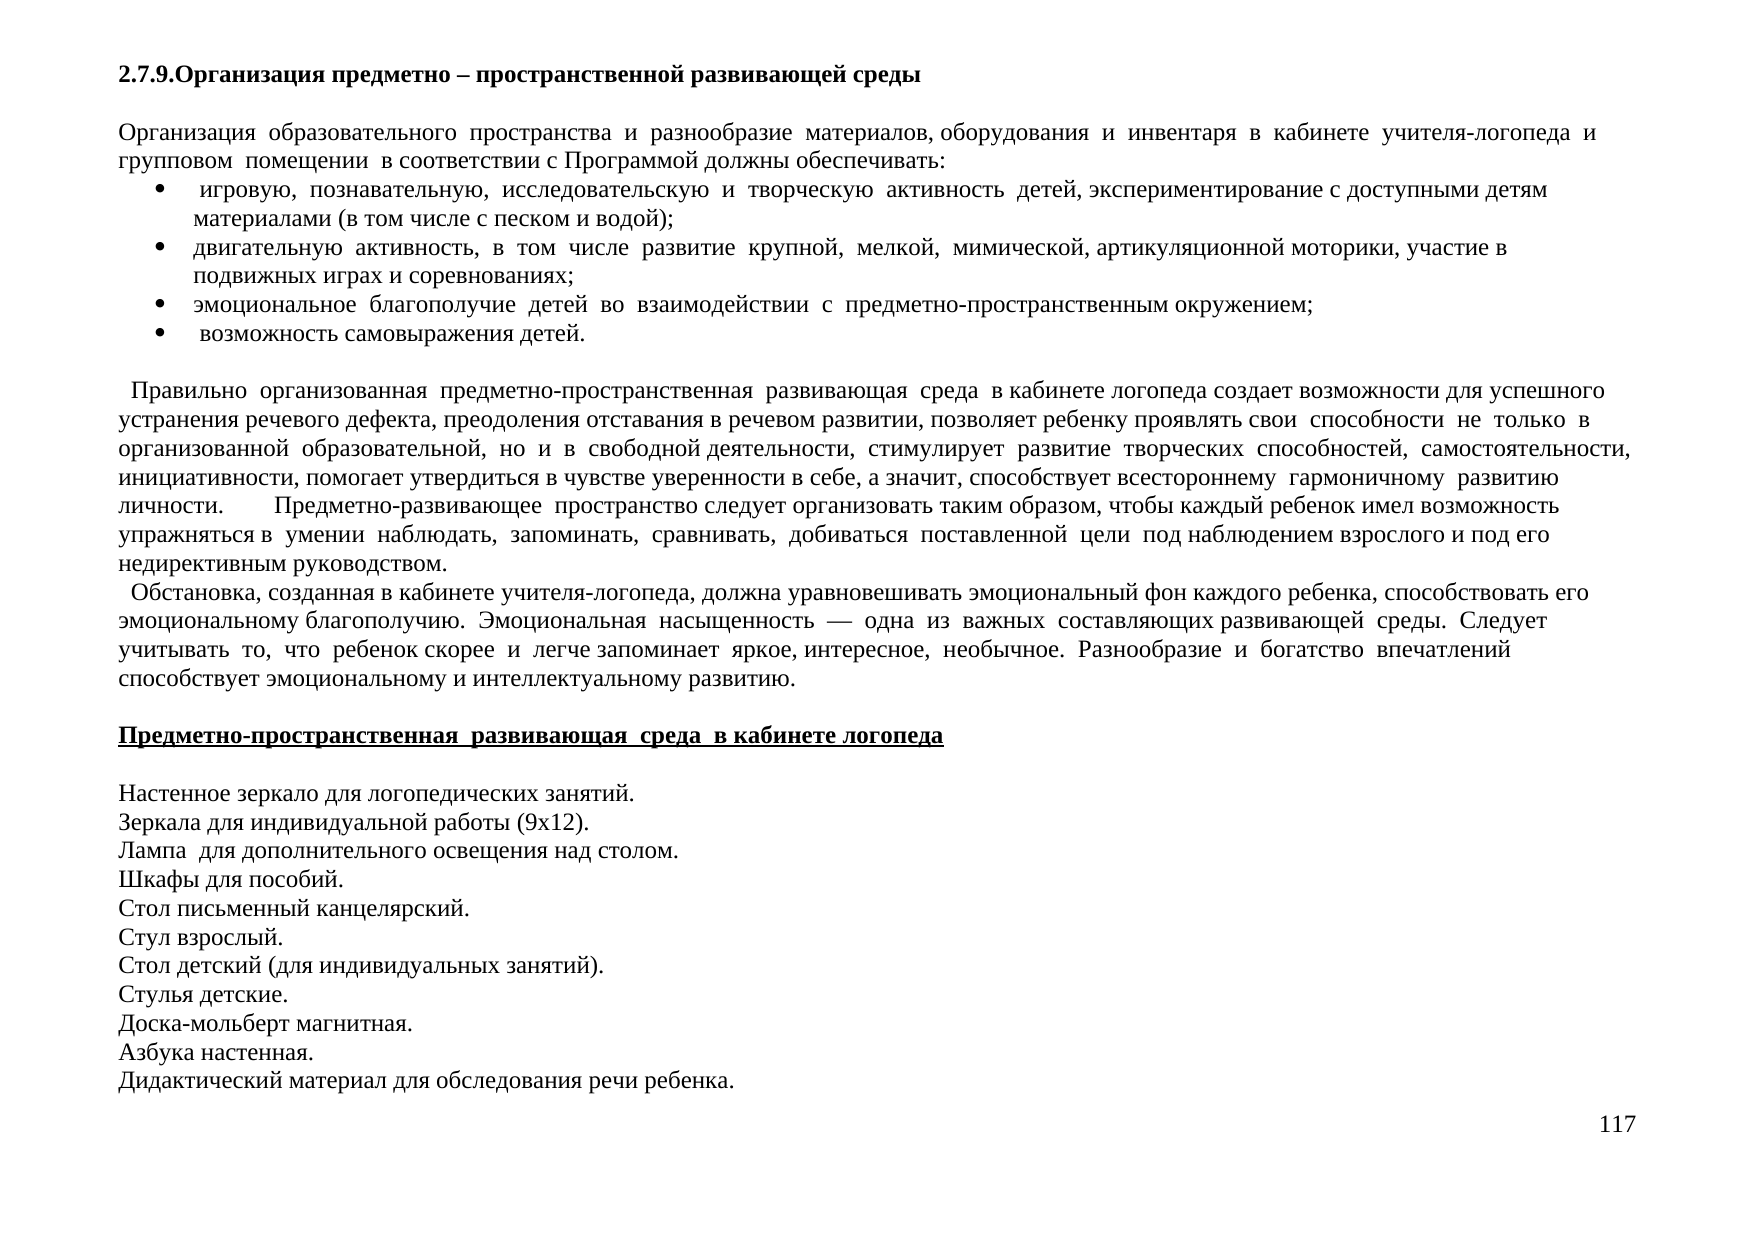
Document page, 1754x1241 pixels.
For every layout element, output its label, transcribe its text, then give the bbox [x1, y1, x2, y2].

text Шкафы для пособий. [118, 864, 1636, 893]
text Дидактический материал для обследования речи ребенка. [118, 1065, 1636, 1094]
text Организация образовательного пространства и разнообразие материалов, оборудования и инвентаря в кабинете учителя-логопеда и групповом помещении в соответствии с Программой должны обеспечивать: [118, 117, 1636, 174]
text Азбука настенная. [118, 1037, 1636, 1065]
text Обстановка, созданная в кабинете учителя-логопеда, должна уравновешивать эмоциональный фон каждого ребенка, способствовать его эмоциональному благополучию. Эмоциональная насыщенность — одна из важных составляющих развивающей среды. Следует учитывать то, что ребенок скорее и легче запоминает яркое, интересное, необычное. Разнообразие и богатство впечатлений способствует эмоциональному и интеллектуальному развитию. [118, 577, 1636, 692]
text Стулья детские. [118, 979, 1636, 1008]
text Правильно организованная предметно-пространственная развивающая среда в кабинете логопеда создает возможности для успешного устранения речевого дефекта, преодоления отставания в речевом развитии, позволяет ребенку проявлять свои способности не только в организованной образовательной, но и в свободной деятельности, стимулирует развитие творческих способностей, самостоятельности, инициативности, помогает утвердиться в чувстве уверенности в себе, а значит, способствует всестороннему гармоничному развитию личности. Предметно-развивающее пространство следует организовать таким образом, чтобы каждый ребенок имел возможность упражняться в умении наблюдать, запоминать, сравнивать, добиваться поставленной цели под наблюдением взрослого и под его недирективным руководством. [118, 375, 1636, 577]
list игровую, познавательную, исследовательскую и творческую активность детей, экспериментирование с доступными детям материалами (в том числе с песком и водой); [156, 174, 1636, 232]
text Зеркала для индивидуальной работы (9х12). [118, 807, 1636, 835]
text Стол письменный канцелярский. [118, 893, 1636, 922]
text Предметно-пространственная развивающая среда в кабинете логопеда [118, 720, 1636, 749]
text Доска-мольберт магнитная. [118, 1008, 1636, 1037]
list возможность самовыражения детей. [156, 318, 1636, 347]
text Стол детский (для индивидуальных занятий). [118, 950, 1636, 979]
list двигательную активность, в том числе развитие крупной, мелкой, мимической, артикуляционной моторики, участие в подвижных играх и соревнованиях; [156, 232, 1636, 289]
text 2.7.9.Организация предметно – пространственной развивающей среды [118, 59, 1636, 88]
list эмоциональное благополучие детей во взаимодействии с предметно-пространственным окружением; [156, 289, 1636, 318]
text Настенное зеркало для логопедических занятий. [118, 778, 1636, 807]
text Лампа для дополнительного освещения над столом. [118, 835, 1636, 864]
text Стул взрослый. [118, 922, 1636, 950]
